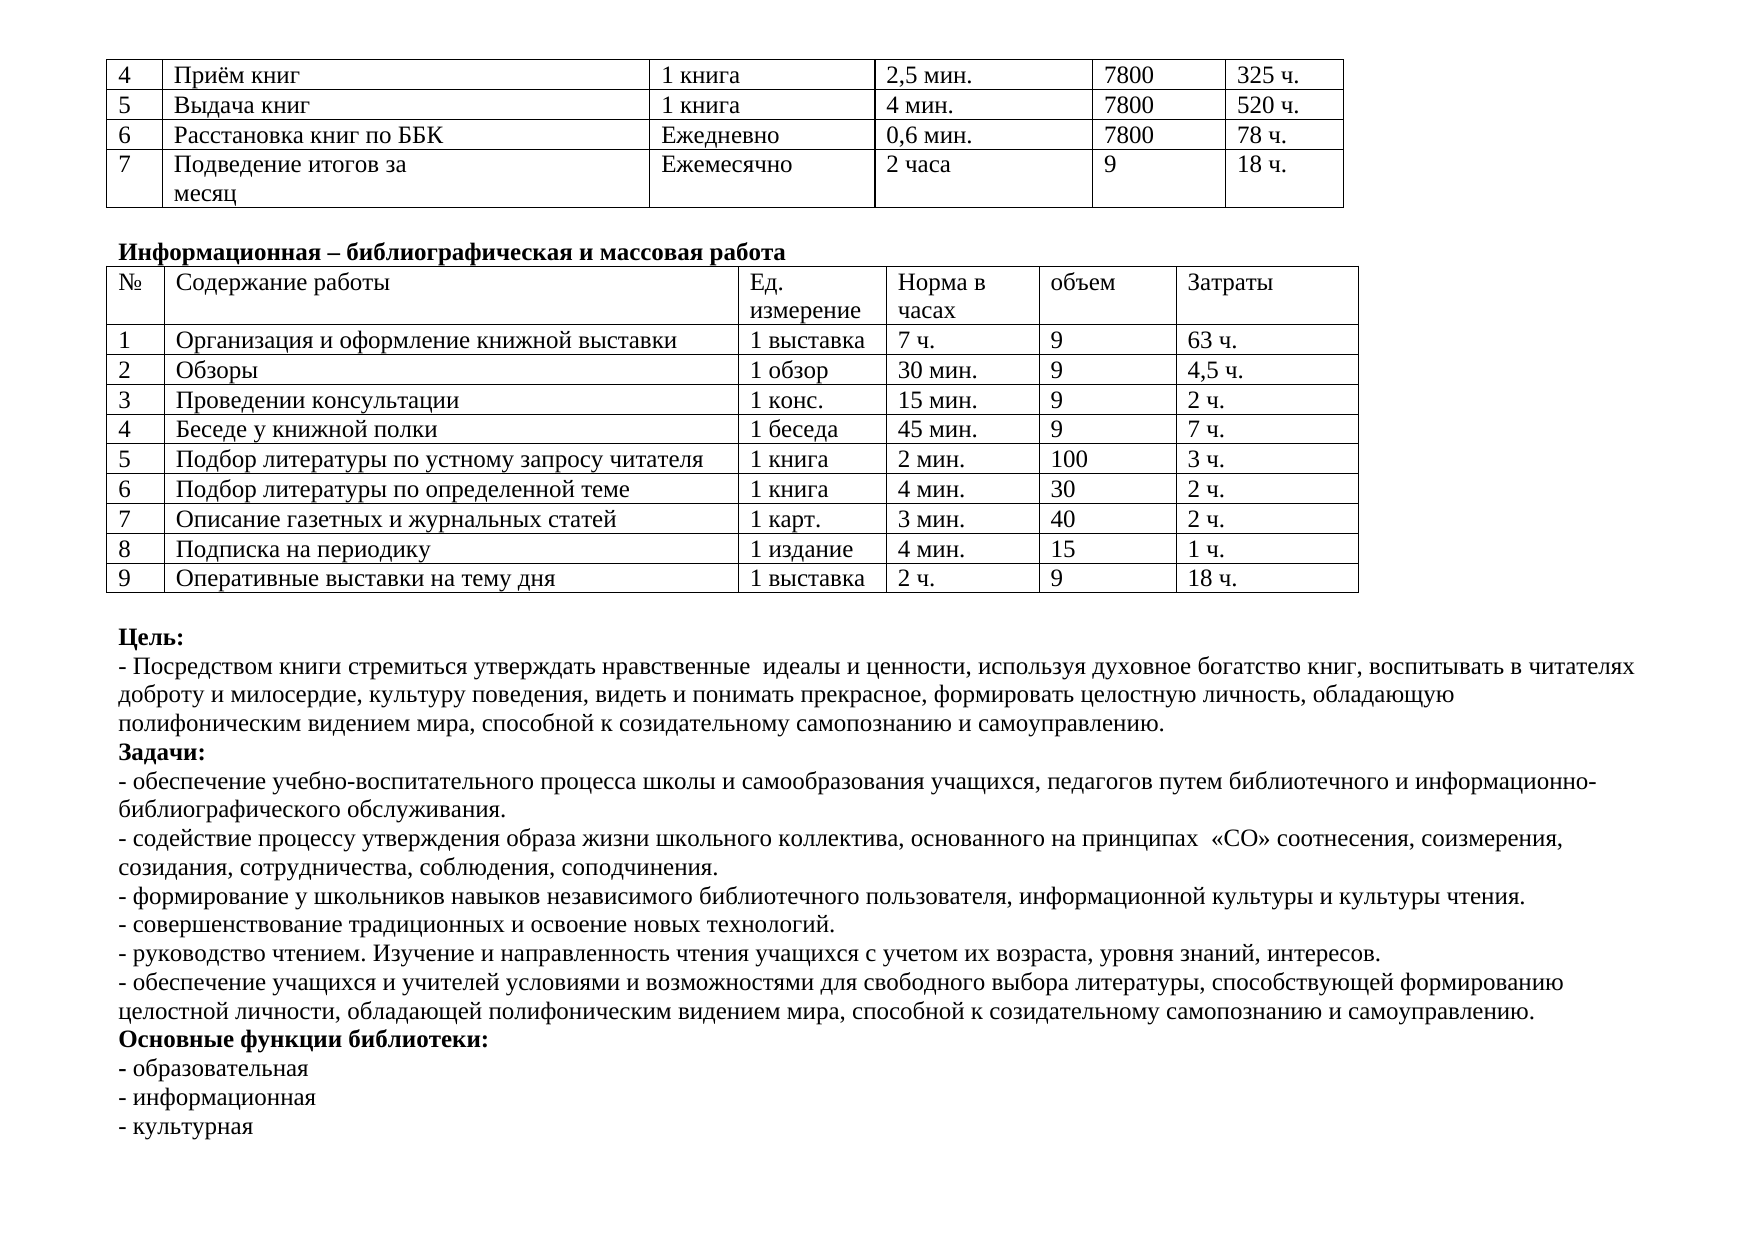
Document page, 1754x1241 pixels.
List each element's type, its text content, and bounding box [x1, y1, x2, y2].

table_cell 520 ч. [1226, 90, 1343, 119]
table_cell 9 [1040, 355, 1176, 384]
table_cell Расстановка книг по ББК [163, 120, 649, 148]
table_cell 6 [107, 120, 162, 148]
text Цель: [118, 622, 1636, 651]
table_cell 40 [1040, 504, 1176, 533]
text - информационная [118, 1082, 1636, 1111]
text - формирование у школьников навыков независимого библиотечного пользователя, информационной культуры и культуры чтения. [118, 881, 1636, 909]
table_cell Ежемесячно [650, 150, 874, 207]
table_cell Оперативные выставки на тему дня [165, 564, 738, 592]
table_cell 15 [1040, 534, 1176, 562]
table_cell 1 книга [650, 60, 874, 89]
table_cell 325 ч. [1226, 60, 1343, 89]
table_cell 0,6 мин. [876, 120, 1092, 148]
text Задачи: [118, 737, 1636, 766]
text - Посредством книги стремиться утверждать нравственные идеалы и ценности, используя духовное богатство книг, воспитывать в читателях доброту и милосердие, культуру поведения, видеть и понимать прекрасное, формировать целостную личность, обладающую полифоническим видением мира, способной к созидательному самопознанию и самоуправлению. [118, 651, 1636, 737]
table_cell 4 [107, 415, 164, 443]
table_cell Приём книг [163, 60, 649, 89]
table_cell Подбор литературы по устному запросу читателя [165, 444, 738, 473]
table_cell Беседе у книжной полки [165, 415, 738, 443]
table_cell 2 мин. [887, 444, 1039, 473]
table_cell 2 ч. [887, 564, 1039, 592]
table_cell Обзоры [165, 355, 738, 384]
table_cell 63 ч. [1177, 325, 1358, 354]
table_cell 1 конс. [739, 385, 886, 413]
table_cell 4,5 ч. [1177, 355, 1358, 384]
table_cell Проведении консультации [165, 385, 738, 413]
table_cell 2 ч. [1177, 504, 1358, 533]
table_cell 30 мин. [887, 355, 1039, 384]
text - совершенствование традиционных и освоение новых технологий. [118, 909, 1636, 938]
table_cell 18 ч. [1226, 150, 1343, 207]
table_cell 18 ч. [1177, 564, 1358, 592]
table_cell 1 [107, 325, 164, 354]
table_cell 1 книга [739, 444, 886, 473]
table_cell 4 мин. [887, 474, 1039, 503]
table_cell Подписка на периодику [165, 534, 738, 562]
text - содействие процессу утверждения образа жизни школьного коллектива, основанного на принципах «СО» соотнесения, соизмерения, созидания, сотрудничества, соблюдения, соподчинения. [118, 823, 1636, 881]
table_cell 2 [107, 355, 164, 384]
table_header Содержание работы [165, 267, 738, 324]
table_header Затраты [1177, 267, 1358, 324]
table_cell 4 мин. [876, 90, 1092, 119]
table_cell 9 [1040, 564, 1176, 592]
table_cell 3 мин. [887, 504, 1039, 533]
table_cell 5 [107, 444, 164, 473]
text Информационная – библиографическая и массовая работа [118, 237, 1636, 266]
table_cell 2,5 мин. [876, 60, 1092, 89]
table_cell 7 ч. [1177, 415, 1358, 443]
table_cell 30 [1040, 474, 1176, 503]
table_cell 1 карт. [739, 504, 886, 533]
text - культурная [118, 1111, 1636, 1139]
table_cell 9 [1040, 325, 1176, 354]
table_cell 45 мин. [887, 415, 1039, 443]
table_cell 7800 [1093, 120, 1225, 148]
table_cell 3 ч. [1177, 444, 1358, 473]
table_cell 4 мин. [887, 534, 1039, 562]
table_cell Подбор литературы по определенной теме [165, 474, 738, 503]
table_cell 9 [107, 564, 164, 592]
table_cell Выдача книг [163, 90, 649, 119]
table_cell 1 обзор [739, 355, 886, 384]
table_cell 7 ч. [887, 325, 1039, 354]
table_cell 6 [107, 474, 164, 503]
table_cell 5 [107, 90, 162, 119]
table_cell 8 [107, 534, 164, 562]
table_cell 9 [1040, 385, 1176, 413]
table_cell 4 [107, 60, 162, 89]
table_header объем [1040, 267, 1176, 324]
table_cell 2 ч. [1177, 385, 1358, 413]
text - руководство чтением. Изучение и направленность чтения учащихся с учетом их возраста, уровня знаний, интересов. [118, 938, 1636, 967]
table_cell 15 мин. [887, 385, 1039, 413]
table_cell Организация и оформление книжной выставки [165, 325, 738, 354]
text - обеспечение учебно-воспитательного процесса школы и самообразования учащихся, педагогов путем библиотечного и информационно-библиографического обслуживания. [118, 766, 1636, 823]
table_cell 1 книга [650, 90, 874, 119]
table_cell 1 издание [739, 534, 886, 562]
table_cell 7800 [1093, 60, 1225, 89]
table_cell 1 ч. [1177, 534, 1358, 562]
table_header Ед. измерение [739, 267, 886, 324]
table_cell 1 книга [739, 474, 886, 503]
table_cell 9 [1093, 150, 1225, 207]
table_cell 7 [107, 504, 164, 533]
text Основные функции библиотеки: [118, 1024, 1636, 1053]
table_cell Описание газетных и журнальных статей [165, 504, 738, 533]
table_cell Ежедневно [650, 120, 874, 148]
table_header № [107, 267, 164, 324]
table_cell 9 [1040, 415, 1176, 443]
text - обеспечение учащихся и учителей условиями и возможностями для свободного выбора литературы, способствующей формированию целостной личности, обладающей полифоническим видением мира, способной к созидательному самопознанию и самоуправлению. [118, 967, 1636, 1024]
table_cell 2 часа [876, 150, 1092, 207]
table_cell 100 [1040, 444, 1176, 473]
table_cell 7 [107, 150, 162, 207]
table_cell 1 выставка [739, 325, 886, 354]
table_cell 2 ч. [1177, 474, 1358, 503]
table_cell 3 [107, 385, 164, 413]
table_cell 78 ч. [1226, 120, 1343, 148]
table_cell Подведение итогов за месяц [163, 150, 649, 207]
text - образовательная [118, 1053, 1636, 1082]
table_cell 1 беседа [739, 415, 886, 443]
table_cell 1 выставка [739, 564, 886, 592]
table_cell 7800 [1093, 90, 1225, 119]
table_header Норма в часах [887, 267, 1039, 324]
